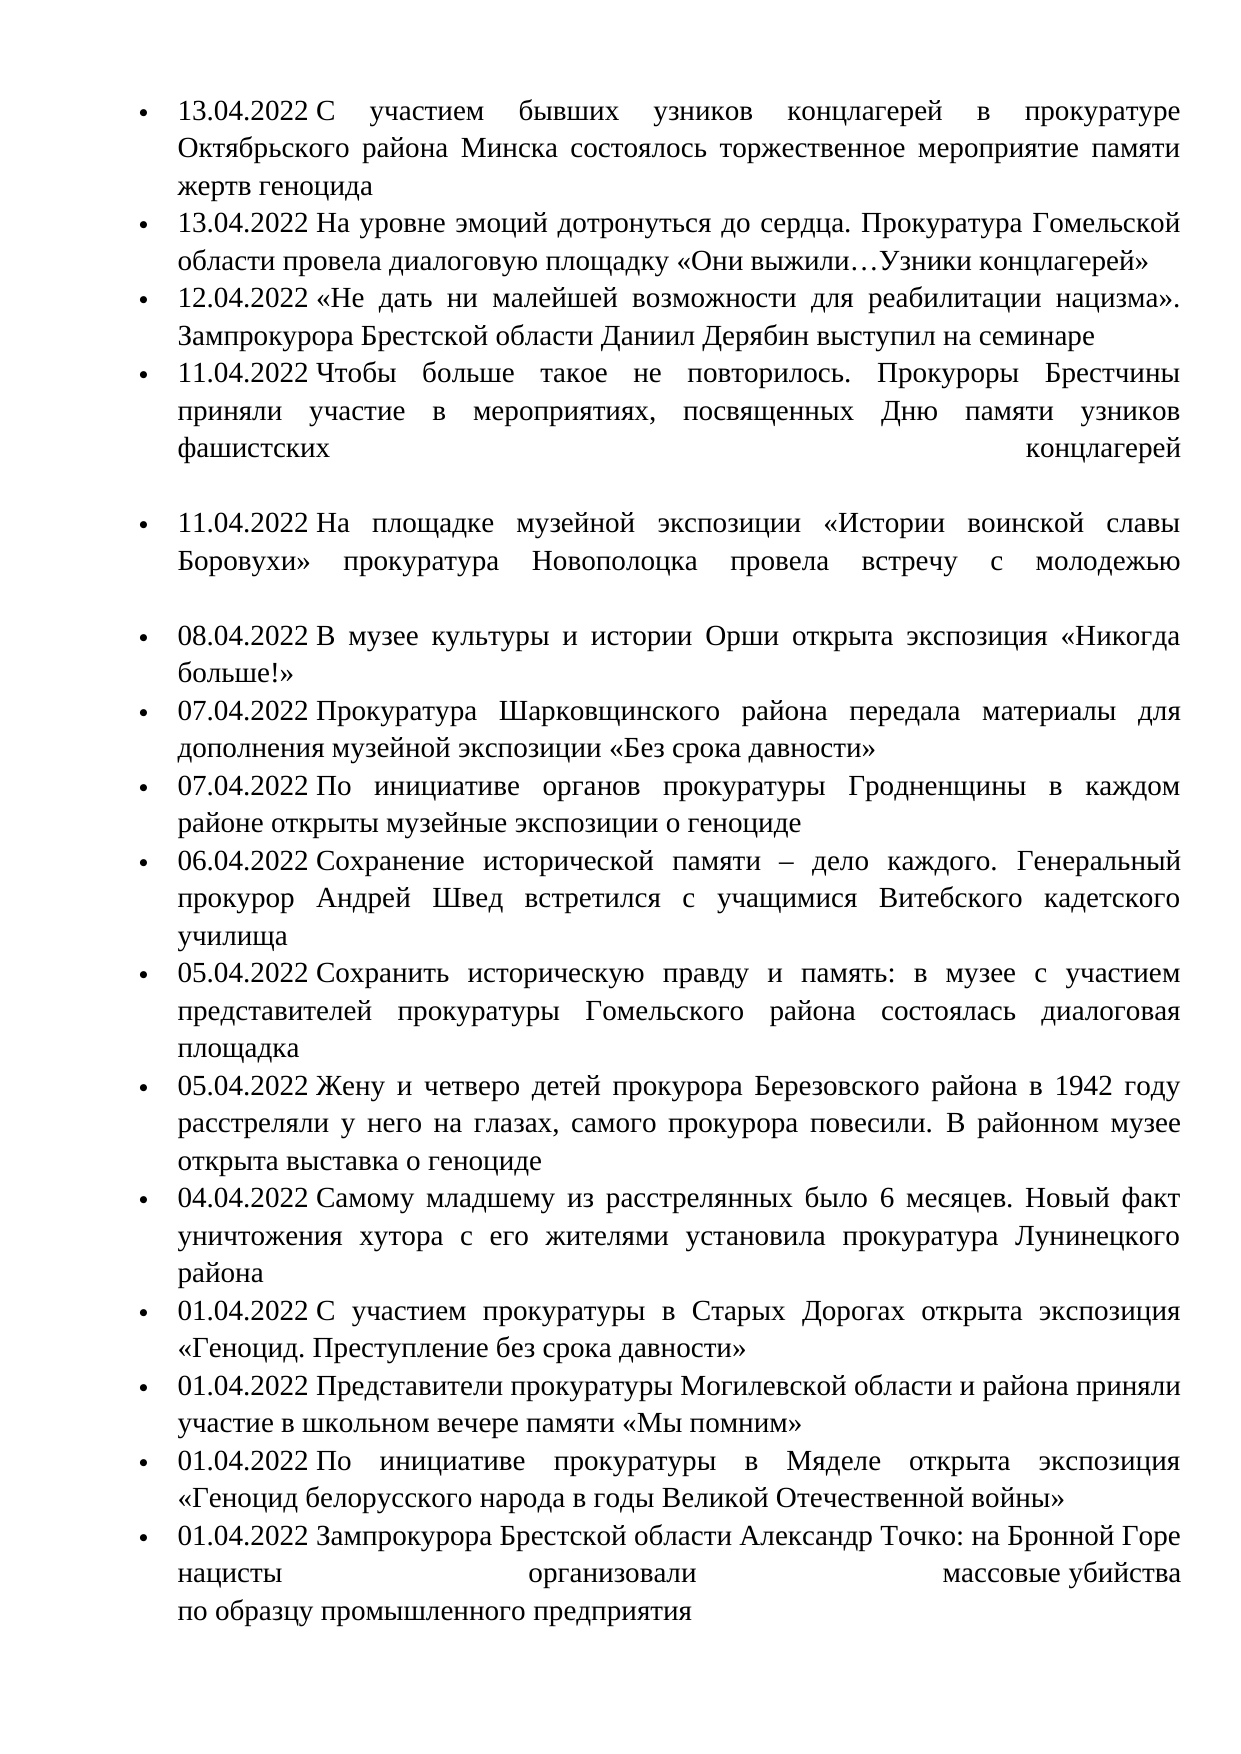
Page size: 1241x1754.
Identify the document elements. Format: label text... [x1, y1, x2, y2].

list 07.04.2022 Прокуратура Шарковщинского района передала материалы для дополнения музейной экспозиции «Без срока давности» [140, 689, 1181, 764]
list 01.04.2022 Зампрокурора Брестской области Александр Точко: на Бронной Горе нацисты организовали массовые убийства по образцу промышленного предприятия [140, 1514, 1181, 1626]
list 05.04.2022 Жену и четверо детей прокурора Березовского района в 1942 году расстреляли у него на глазах, самого прокурора повесили. В районном музее открыта выставка о геноциде [140, 1064, 1181, 1176]
list 13.04.2022 С участием бывших узников концлагерей в прокуратуре Октябрьского района Минска состоялось торжественное мероприятие памяти жертв геноцида [140, 89, 1181, 201]
list 01.04.2022 По инициативе прокуратуры в Мяделе открыта экспозиция «Геноцид белорусского народа в годы Великой Отечественной войны» [140, 1439, 1181, 1514]
list 05.04.2022 Сохранить историческую правду и память: в музее с участием представителей прокуратуры Гомельского района состоялась диалоговая площадка [140, 951, 1181, 1064]
list 01.04.2022 Представители прокуратуры Могилевской области и района приняли участие в школьном вечере памяти «Мы помним» [140, 1364, 1181, 1439]
list 11.04.2022 На площадке музейной экспозиции «Истории воинской славы Боровухи» прокуратура Новополоцка провела встречу с молодежью [140, 501, 1181, 614]
list 07.04.2022 По инициативе органов прокуратуры Гродненщины в каждом районе открыты музейные экспозиции о геноциде [140, 764, 1181, 839]
list 11.04.2022 Чтобы больше такое не повторилось. Прокуроры Брестчины приняли участие в мероприятиях, посвященных Дню памяти узников фашистских концлагерей [140, 351, 1181, 501]
list 08.04.2022 В музее культуры и истории Орши открыта экспозиция «Никогда больше!» [140, 614, 1181, 689]
list 13.04.2022 На уровне эмоций дотронуться до сердца. Прокуратура Гомельской области провела диалоговую площадку «Они выжили…Узники концлагерей» [140, 201, 1181, 276]
list 04.04.2022 Самому младшему из расстрелянных было 6 месяцев. Новый факт уничтожения хутора с его жителями установила прокуратура Лунинецкого района [140, 1176, 1181, 1289]
list 12.04.2022 «Не дать ни малейшей возможности для реабилитации нацизма». Зампрокурора Брестской области Даниил Дерябин выступил на семинаре [140, 276, 1181, 351]
list 01.04.2022 С участием прокуратуры в Старых Дорогах открыта экспозиция «Геноцид. Преступление без срока давности» [140, 1289, 1181, 1364]
list 06.04.2022 Сохранение исторической памяти – дело каждого. Генеральный прокурор Андрей Швед встретился с учащимися Витебского кадетского училища [140, 839, 1181, 951]
